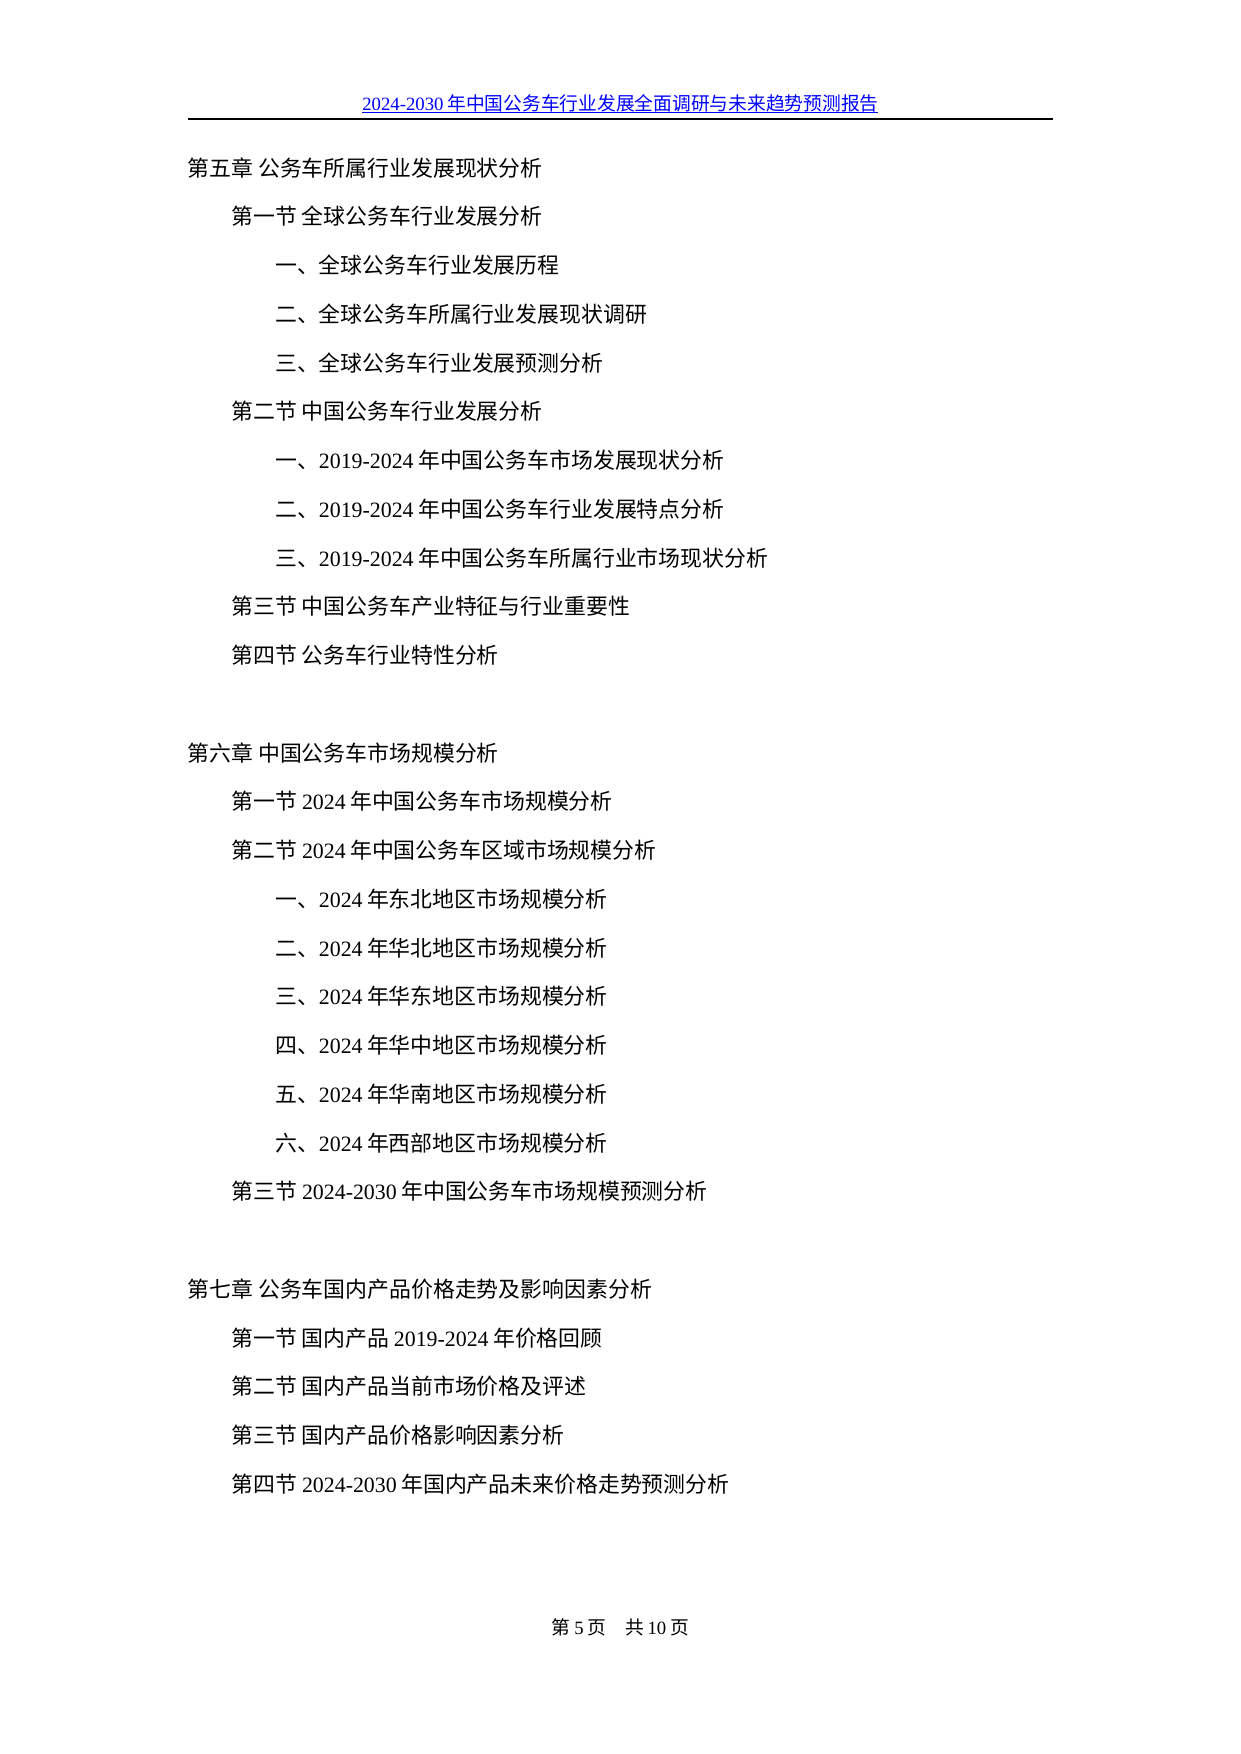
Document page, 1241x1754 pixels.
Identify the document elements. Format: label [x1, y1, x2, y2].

text [187, 150, 1053, 1499]
